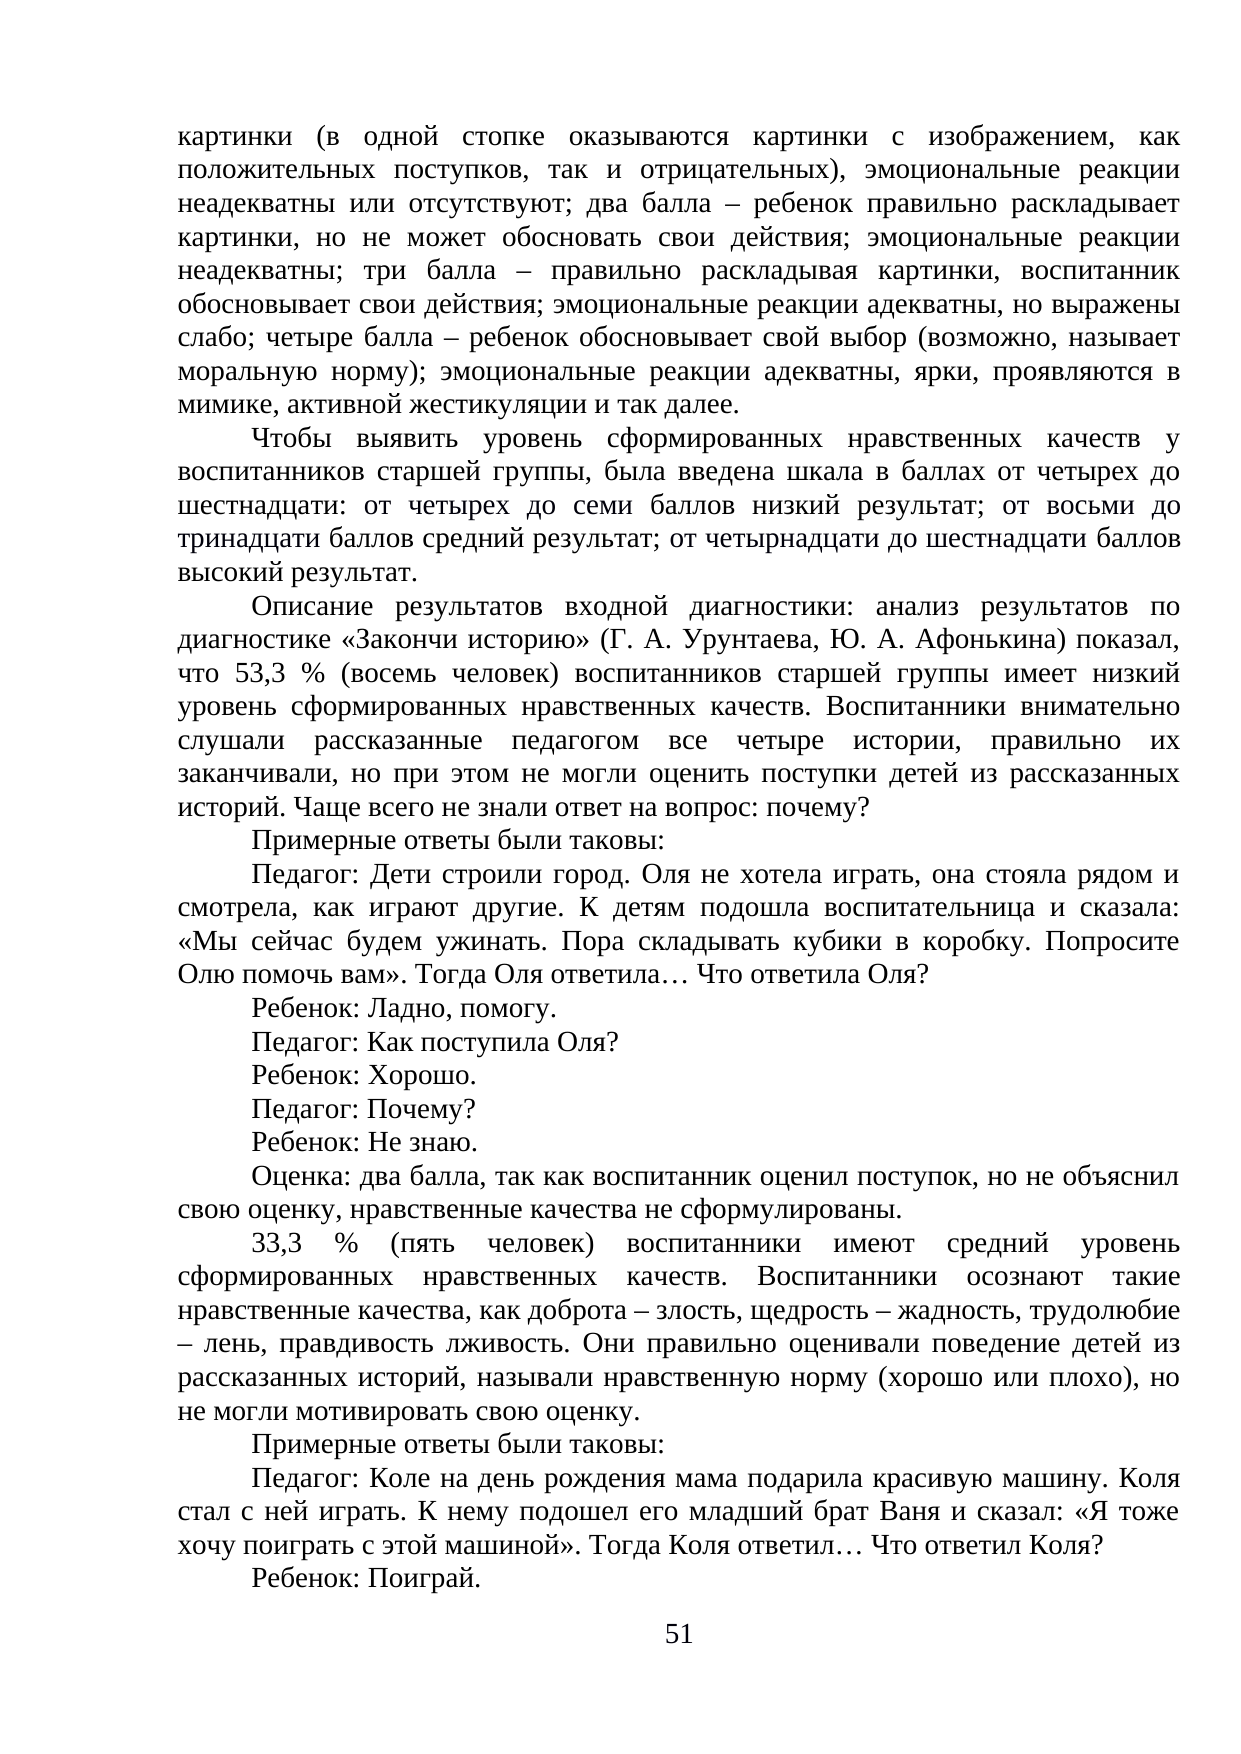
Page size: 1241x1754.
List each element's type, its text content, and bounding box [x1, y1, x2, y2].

text Ребенок: Поиграй. [177, 1560, 1181, 1594]
text Ребенок: Не знаю. [177, 1124, 1181, 1158]
text Чтобы выявить уровень сформированных нравственных качеств у воспитанников старшей группы, была введена шкала в баллах от четырех до шестнадцати: от четырех до семи баллов низкий результат; от восьми до тринадцати баллов средний результат; от четырнадцати до шестнадцати баллов высокий результат. [177, 420, 1181, 588]
text Оценка: два балла, так как воспитанник оценил поступок, но не объяснил свою оценку, нравственные качества не сформулированы. [177, 1158, 1181, 1225]
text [177, 118, 1181, 420]
text Педагог: Дети строили город. Оля не хотела играть, она стояла рядом и смотрела, как играют другие. К детям подошла воспитательница и сказала: «Мы сейчас будем ужинать. Пора складывать кубики в коробку. Попросите Олю помочь вам». Тогда Оля ответила… Что ответила Оля? [177, 856, 1181, 990]
text 33,3 % (пять человек) воспитанники имеют средний уровень сформированных нравственных качеств. Воспитанники осознают такие нравственные качества, как доброта – злость, щедрость – жадность, трудолюбие – лень, правдивость лживость. Они правильно оценивали поведение детей из рассказанных историй, называли нравственную норму (хорошо или плохо), но не могли мотивировать свою оценку. [177, 1225, 1181, 1426]
text Ребенок: Хорошо. [177, 1057, 1181, 1091]
text Педагог: Коле на день рождения мама подарила красивую машину. Коля стал с ней играть. К нему подошел его младший брат Ваня и сказал: «Я тоже хочу поиграть с этой машиной». Тогда Коля ответил… Что ответил Коля? [177, 1460, 1181, 1560]
text Примерные ответы были таковы: [177, 822, 1181, 856]
text Ребенок: Ладно, помогу. [177, 990, 1181, 1024]
text Педагог: Как поступила Оля? [177, 1024, 1181, 1057]
text Примерные ответы были таковы: [177, 1426, 1181, 1460]
text Описание результатов входной диагностики: анализ результатов по диагностике «Закончи историю» (Г. А. Урунтаева, Ю. А. Афонькина) показал, что 53,3 % (восемь человек) воспитанников старшей группы имеет низкий уровень сформированных нравственных качеств. Воспитанники внимательно слушали рассказанные педагогом все четыре истории, правильно их заканчивали, но при этом не могли оценить поступки детей из рассказанных историй. Чаще всего не знали ответ на вопрос: почему? [177, 588, 1181, 822]
text Педагог: Почему? [177, 1091, 1181, 1124]
